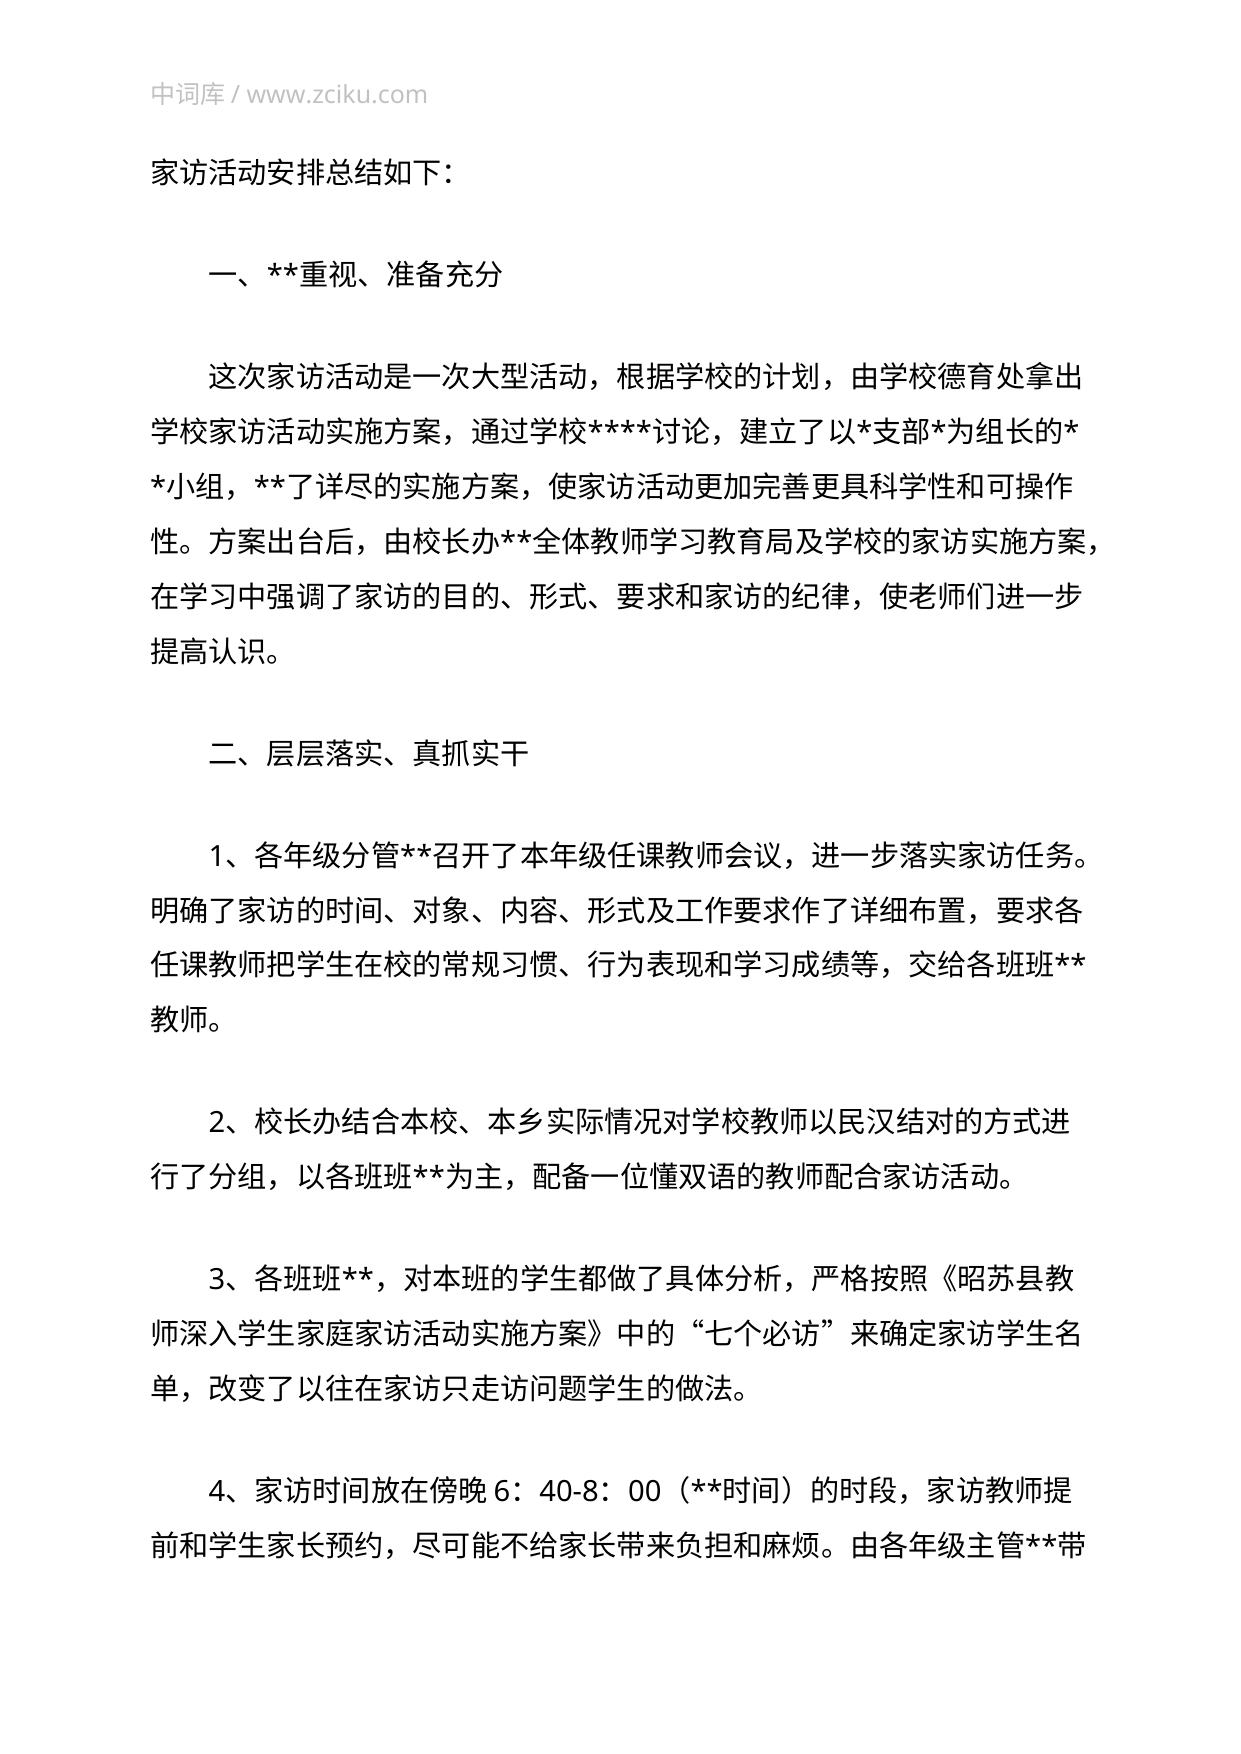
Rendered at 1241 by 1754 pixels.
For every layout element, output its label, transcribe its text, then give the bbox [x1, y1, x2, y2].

text 2、校长办结合本校、本乡实际情况对学校教师以民汉结对的方式进行了分组，以各班班**为主，配备一位懂双语的教师配合家访活动。 [150, 1099, 1090, 1196]
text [150, 1467, 1090, 1565]
text 这次家访活动是一次大型活动，根据学校的计划，由学校德育处拿出学校家访活动实施方案，通过学校****讨论，建立了以*支部*为组长的**小组，**了详尽的实施方案，使家访活动更加完善更具科学性和可操作性。方案出台后，由校长办**全体教师学习教育局及学校的家访实施方案，在学习中强调了家访的目的、形式、要求和家访的纪律，使老师们进一步提高认识。 [150, 354, 1090, 671]
text 二、层层落实、真抓实干 [150, 730, 1090, 773]
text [150, 150, 1090, 192]
text 3、各班班**，对本班的学生都做了具体分析，严格按照《昭苏县教师深入学生家庭家访活动实施方案》中的“七个必访”来确定家访学生名单，改变了以往在家访只走访问题学生的做法。 [150, 1256, 1090, 1408]
text 1、各年级分管**召开了本年级任课教师会议，进一步落实家访任务。明确了家访的时间、对象、内容、形式及工作要求作了详细布置，要求各任课教师把学生在校的常规习惯、行为表现和学习成绩等，交给各班班**教师。 [150, 832, 1090, 1039]
text 一、**重视、准备充分 [150, 252, 1090, 294]
